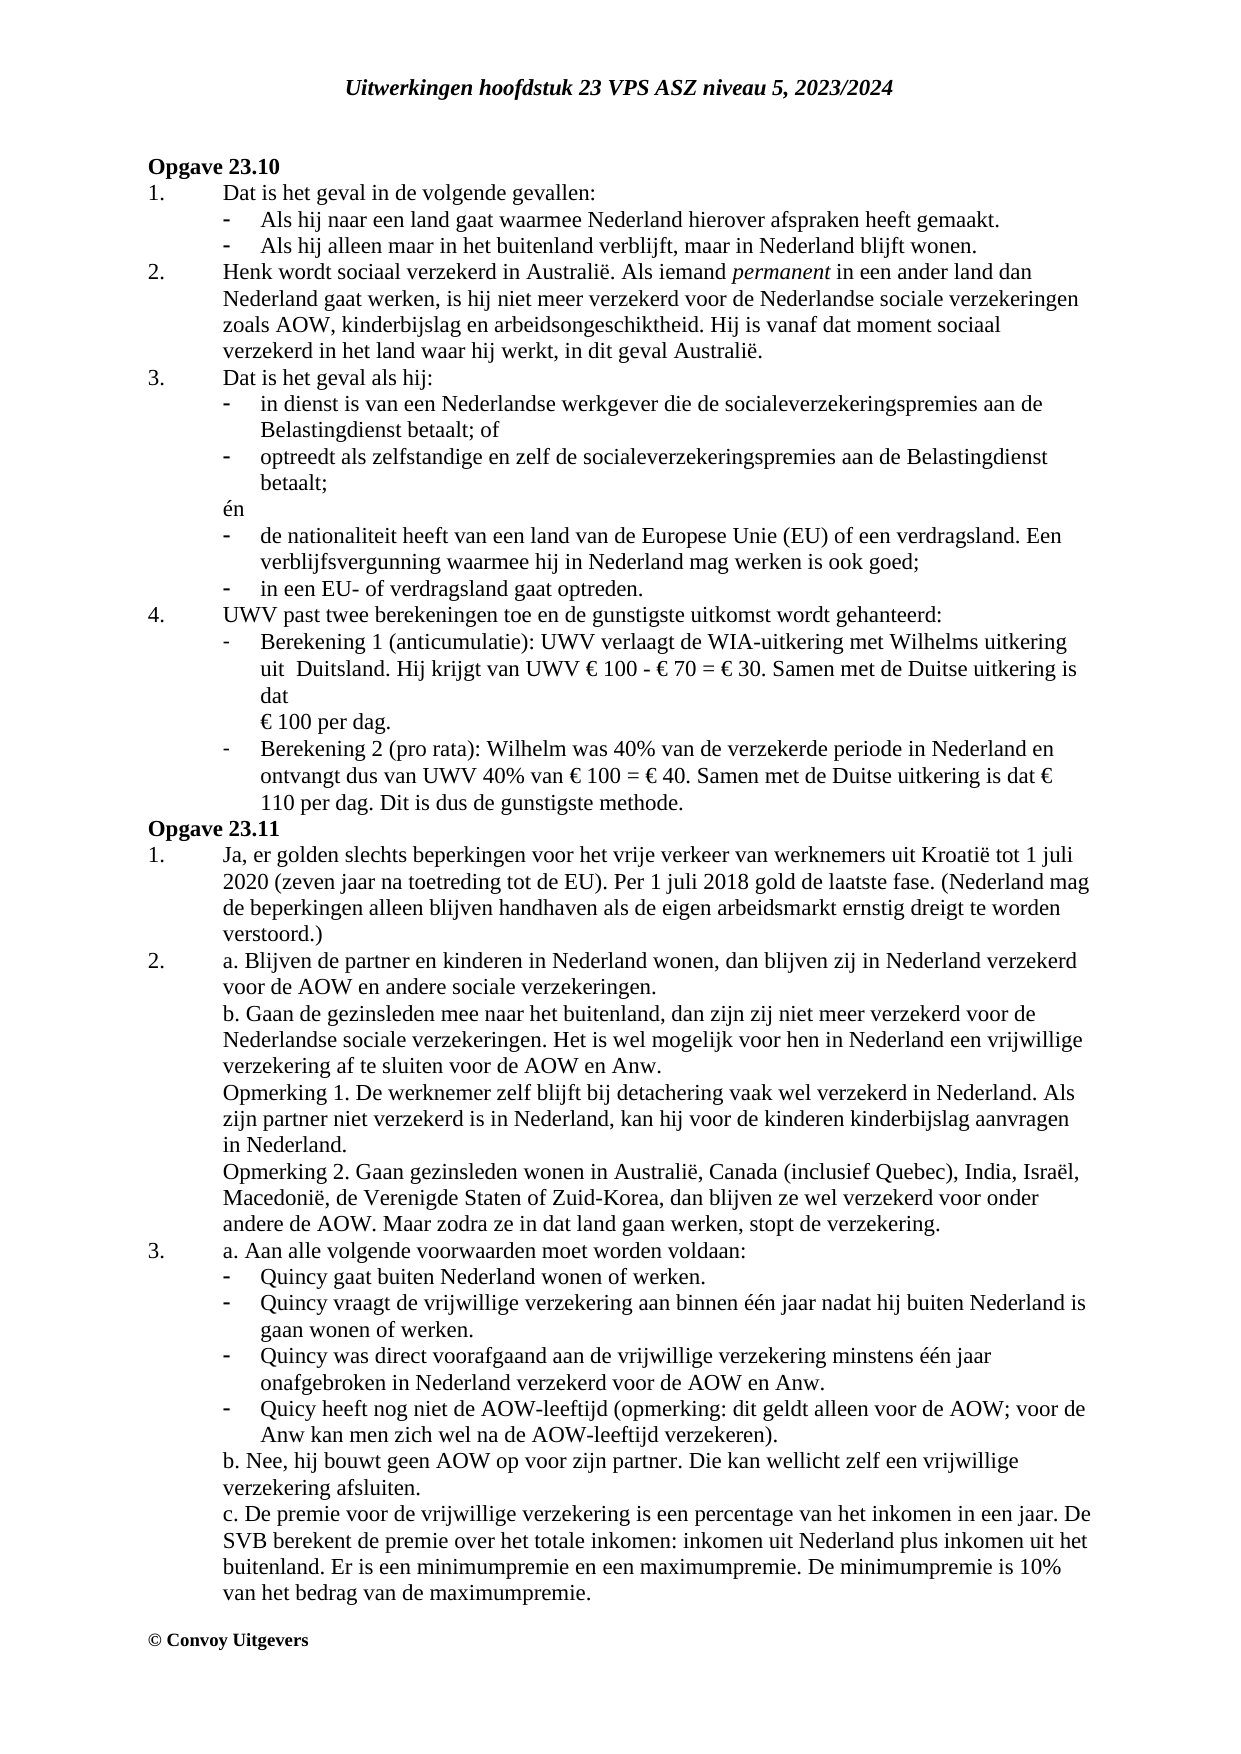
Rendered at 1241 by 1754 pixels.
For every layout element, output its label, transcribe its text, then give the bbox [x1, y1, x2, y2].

text 2. Henk wordt sociaal verzekerd in Australië. Als iemand permanent in een ander land dan Nederland gaat werken, is hij niet meer verzekerd voor de Nederlandse sociale verzekeringen zoals AOW, kinderbijslag en arbeidsongeschiktheid. Hij is vanaf dat moment sociaal verzekerd in het land waar hij werkt, in dit geval Australië. [148, 258, 1093, 364]
text Opmerking 1. De werknemer zelf blijft bij detachering vaak wel verzekerd in Nederland. Als zijn partner niet verzekerd is in Nederland, kan hij voor de kinderen kinderbijslag aanvragen in Nederland. [148, 1079, 1093, 1158]
text én [223, 496, 1093, 522]
text Opgave 23.11 [148, 815, 1093, 841]
list optreedt als zelfstandige en zelf de socialeverzekeringspremies aan de Belastingdienst betaalt; [223, 443, 1093, 496]
text € 100 per dag. [185, 708, 1093, 734]
list Quincy vraagt de vrijwillige verzekering aan binnen één jaar nadat hij buiten Nederland is gaan wonen of werken. [223, 1289, 1093, 1342]
text b. Nee, hij bouwt geen AOW op voor zijn partner. Die kan wellicht zelf een vrijwillige verzekering afsluiten. [148, 1448, 1093, 1500]
list in dienst is van een Nederlandse werkgever die de socialeverzekeringspremies aan de Belastingdienst betaalt; of [223, 390, 1093, 443]
text 1. Dat is het geval in de volgende gevallen: [148, 179, 1093, 206]
list Als hij alleen maar in het buitenland verblijft, maar in Nederland blijft wonen. [223, 232, 1093, 258]
list Als hij naar een land gaat waarmee Nederland hierover afspraken heeft gemaakt. [223, 206, 1093, 232]
list Quincy was direct voorafgaand aan de vrijwillige verzekering minstens één jaar onafgebroken in Nederland verzekerd voor de AOW en Anw. [223, 1342, 1093, 1395]
text b. Gaan de gezinsleden mee naar het buitenland, dan zijn zij niet meer verzekerd voor de Nederlandse sociale verzekeringen. Het is wel mogelijk voor hen in Nederland een vrijwillige verzekering af te sluiten voor de AOW en Anw. [148, 999, 1093, 1079]
list Berekening 2 (pro rata): Wilhelm was 40% van de verzekerde periode in Nederland en ontvangt dus van UWV 40% van € 100 = € 40. Samen met de Duitse uitkering is dat € 110 per dag. Dit is dus de gunstigste methode. [223, 734, 1093, 815]
list Quicy heeft nog niet de AOW-leeftijd (opmerking: dit geldt alleen voor de AOW; voor de Anw kan men zich wel na de AOW-leeftijd verzekeren). [223, 1395, 1093, 1448]
text 3. a. Aan alle volgende voorwaarden moet worden voldaan: [148, 1237, 1093, 1263]
text Opgave 23.10 [148, 153, 1093, 179]
list in een EU- of verdragsland gaat optreden. [223, 574, 1093, 601]
list Quincy gaat buiten Nederland wonen of werken. [223, 1263, 1093, 1289]
text Opmerking 2. Gaan gezinsleden wonen in Australië, Canada (inclusief Quebec), India, Israël, Macedonië, de Verenigde Staten of Zuid-Korea, dan blijven ze wel verzekerd voor onder andere de AOW. Maar zodra ze in dat land gaan werken, stopt de verzekering. [148, 1158, 1093, 1237]
list de nationaliteit heeft van een land van de Europese Unie (EU) of een verdragsland. Een verblijfsvergunning waarmee hij in Nederland mag werken is ook goed; [223, 522, 1093, 574]
text 2. a. Blijven de partner en kinderen in Nederland wonen, dan blijven zij in Nederland verzekerd voor de AOW en andere sociale verzekeringen. [148, 947, 1093, 999]
text 3. Dat is het geval als hij: [148, 364, 1093, 390]
list Berekening 1 (anticumulatie): UWV verlaagt de WIA-uitkering met Wilhelms uitkering uit Duitsland. Hij krijgt van UWV € 100 - € 70 = € 30. Samen met de Duitse uitkering is dat [223, 627, 1093, 708]
text 1. Ja, er golden slechts beperkingen voor het vrije verkeer van werknemers uit Kroatië tot 1 juli 2020 (zeven jaar na toetreding tot de EU). Per 1 juli 2018 gold de laatste fase. (Nederland mag de beperkingen alleen blijven handhaven als de eigen arbeidsmarkt ernstig dreigt te worden verstoord.) [148, 841, 1093, 947]
text 4. UWV past twee berekeningen toe en de gunstigste uitkomst wordt gehanteerd: [148, 601, 1093, 627]
text c. De premie voor de vrijwillige verzekering is een percentage van het inkomen in een jaar. De SVB berekent de premie over het totale inkomen: inkomen uit Nederland plus inkomen uit het buitenland. Er is een minimumpremie en een maximumpremie. De minimumpremie is 10% van het bedrag van de maximumpremie. [148, 1500, 1093, 1606]
